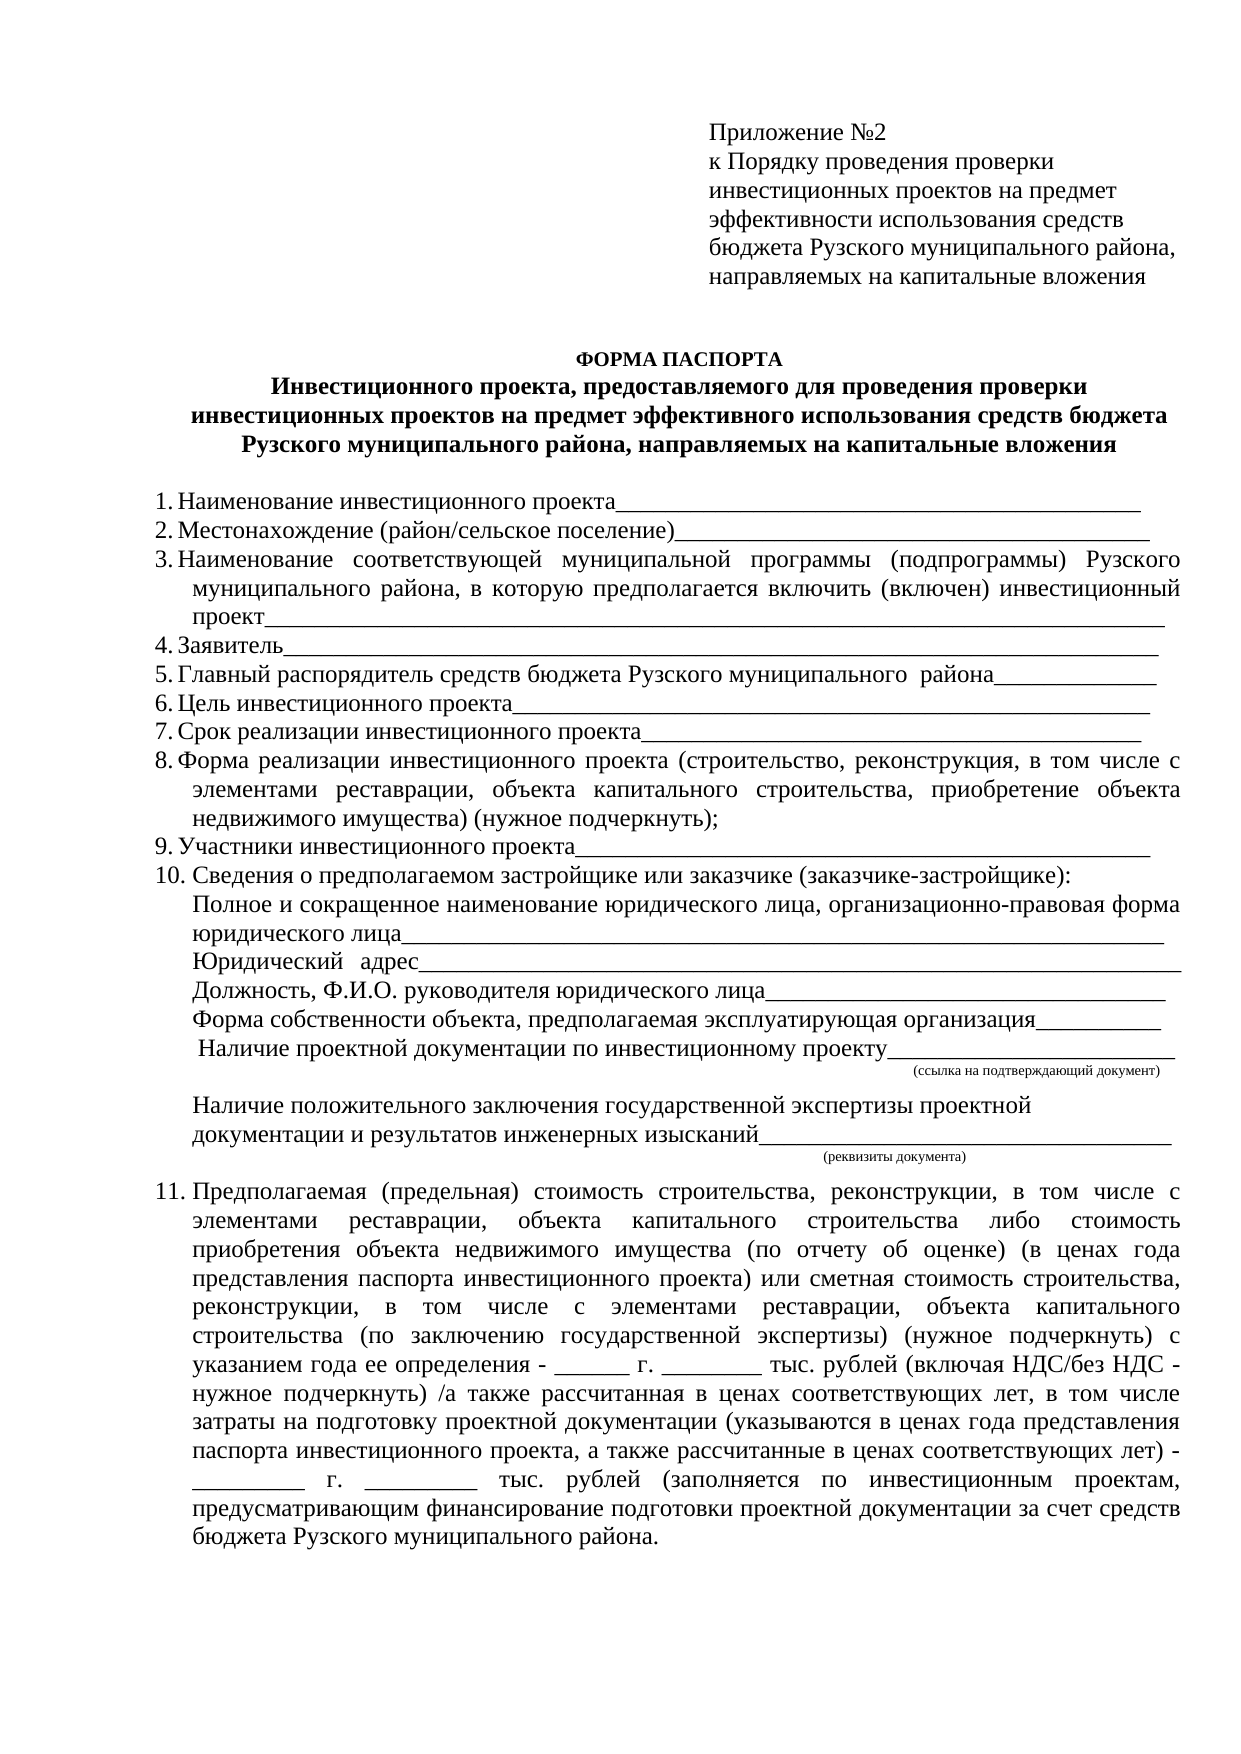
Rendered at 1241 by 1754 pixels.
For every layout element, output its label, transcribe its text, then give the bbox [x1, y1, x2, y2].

list Юридический адрес_____________________________________________________________ Должность, Ф.И.О. руководителя юридического лица________________________________ [192, 946, 1181, 1004]
list Заявитель______________________________________________________________________ [154, 630, 1181, 659]
list Главный распорядитель средств бюджета Рузского муниципального района_____________ [154, 659, 1181, 688]
list Цель инвестиционного проекта___________________________________________________ [154, 688, 1181, 716]
list (реквизиты документа) [192, 1148, 1181, 1176]
list Предполагаемая (предельная) стоимость строительства, реконструкции, в том числе с элементами реставрации, объекта капитального строительства либо стоимость приобретения объекта недвижимого имущества (по отчету об оценке) (в ценах года представления паспорта инвестиционного проекта) или сметная стоимость строительства, реконструкции, в том числе с элементами реставрации, объекта капитального строительства (по заключению государственной экспертизы) (нужное подчеркнуть) с указанием года ее определения - ______ г. ________ тыс. рублей (включая НДС/без НДС - нужное подчеркнуть) /а также рассчитанная в ценах соответствующих лет, в том числе затраты на подготовку проектной документации (указываются в ценах года представления паспорта инвестиционного проекта, а также рассчитанные в ценах соответствующих лет) - _________ г. _________ тыс. рублей (заполняется по инвестиционным проектам, предусматривающим финансирование подготовки проектной документации за счет средств бюджета Рузского муниципального района. [154, 1176, 1181, 1550]
list Наименование инвестиционного проекта__________________________________________ [154, 486, 1181, 515]
text к Порядку проведения проверки инвестиционных проектов на предмет эффективности использования средств бюджета Рузского муниципального района, направляемых на капитальные вложения [709, 146, 1181, 290]
list Полное и сокращенное наименование юридического лица, организационно-правовая форма юридического лица_____________________________________________________________ [192, 889, 1181, 946]
list Сведения о предполагаемом застройщике или заказчике (заказчике-застройщике): [154, 860, 1181, 889]
list Участники инвестиционного проекта______________________________________________ [154, 831, 1181, 860]
text Рузского муниципального района, направляемых на капитальные вложения [177, 429, 1181, 458]
list (ссылка на подтверждающий документ) [192, 1061, 1181, 1090]
text Приложение №2 [709, 117, 1181, 146]
list Наименование соответствующей муниципальной программы (подпрограммы) Рузского муниципального района, в которую предполагается включить (включен) инвестиционный проект________________________________________________________________________ [154, 544, 1181, 630]
text Инвестиционного проекта, предоставляемого для проведения проверки инвестиционных проектов на предмет эффективного использования средств бюджета [177, 371, 1181, 429]
list Наличие положительного заключения государственной экспертизы проектной документации и результатов инженерных изысканий_________________________________ [192, 1090, 1181, 1148]
list Местонахождение (район/сельское поселение)______________________________________ [154, 515, 1181, 544]
text ФОРМА ПАСПОРТА [177, 347, 1181, 371]
list Срок реализации инвестиционного проекта________________________________________ [154, 716, 1181, 745]
list Форма реализации инвестиционного проекта (строительство, реконструкция, в том числе с элементами реставрации, объекта капитального строительства, приобретение объекта недвижимого имущества) (нужное подчеркнуть); [154, 745, 1181, 831]
list Наличие проектной документации по инвестиционному проекту_______________________ [192, 1033, 1181, 1061]
list Форма собственности объекта, предполагаемая эксплуатирующая организация__________ [192, 1004, 1181, 1033]
